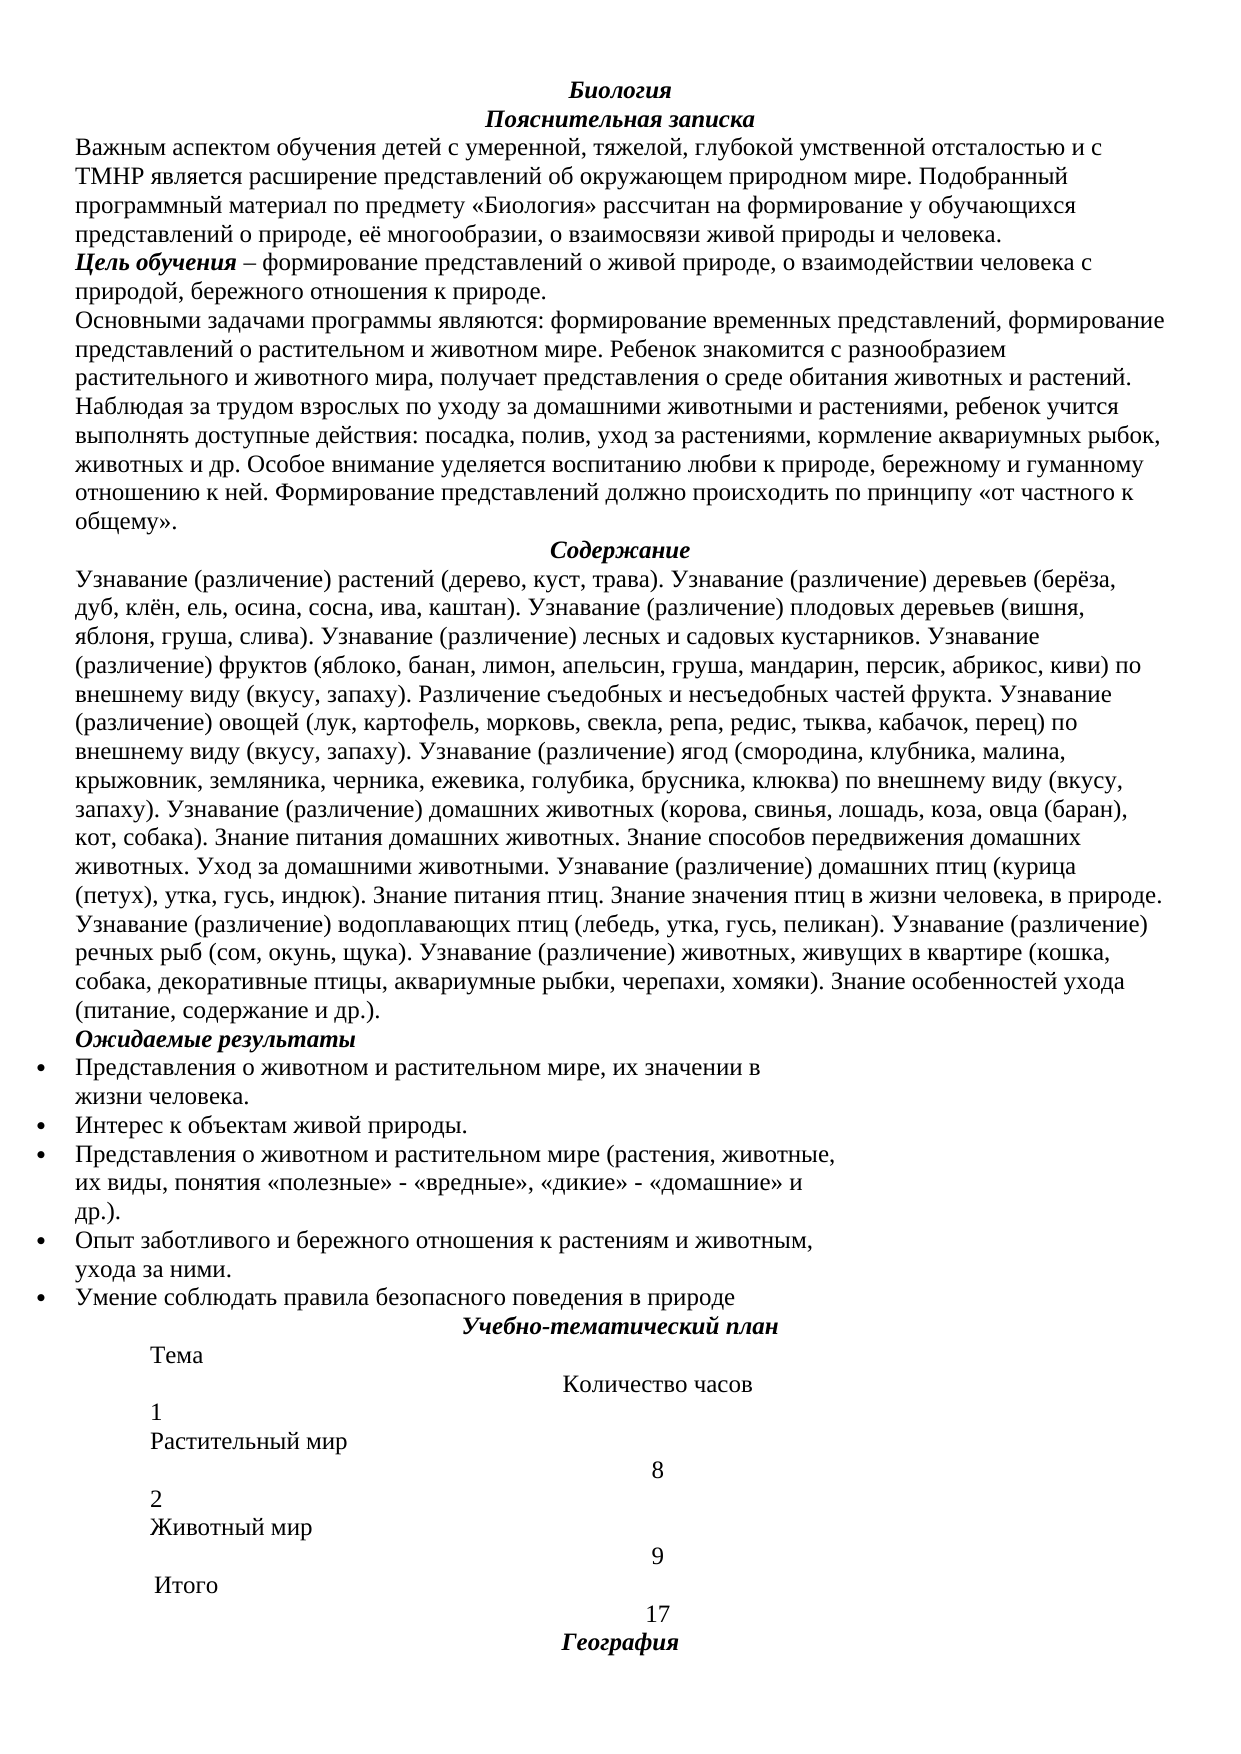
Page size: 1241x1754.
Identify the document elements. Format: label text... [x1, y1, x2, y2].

text Тема [150, 1340, 1165, 1369]
list Представления о животном и растительном мире (растения, животные, [37, 1139, 1165, 1167]
text Растительный мир [150, 1426, 1165, 1455]
text Учебно-тематический план [75, 1311, 1165, 1340]
text 8 [150, 1455, 1165, 1484]
list Представления о животном и растительном мире, их значении в [37, 1052, 1165, 1081]
text Узнавание (различение) растений (дерево, куст, трава). Узнавание (различение) деревьев (берёза, дуб, клён, ель, осина, сосна, ива, каштан). Узнавание (различение) плодовых деревьев (вишня, яблоня, груша, слива). Узнавание (различение) лесных и садовых кустарников. Узнавание (различение) фруктов (яблоко, банан, лимон, апельсин, груша, мандарин, персик, абрикос, киви) по внешнему виду (вкусу, запаху). Различение съедобных и несъедобных частей фрукта. Узнавание (различение) овощей (лук, картофель, морковь, свекла, репа, редис, тыква, кабачок, перец) по внешнему виду (вкусу, запаху). Узнавание (различение) ягод (смородина, клубника, малина, крыжовник, земляника, черника, ежевика, голубика, брусника, клюква) по внешнему виду (вкусу, запаху). Узнавание (различение) домашних животных (корова, свинья, лошадь, коза, овца (баран), кот, собака). Знание питания домашних животных. Знание способов передвижения домашних животных. Уход за домашними животными. Узнавание (различение) домашних птиц (курица (петух), утка, гусь, индюк). Знание питания птиц. Знание значения птиц в жизни человека, в природе. Узнавание (различение) водоплавающих птиц (лебедь, утка, гусь, пеликан). Узнавание (различение) речных рыб (сом, окунь, щука). Узнавание (различение) животных, живущих в квартире (кошка, собака, декоративные птицы, аквариумные рыбки, черепахи, хомяки). Знание особенностей ухода (питание, содержание и др.). [75, 564, 1165, 1024]
text Ожидаемые результаты [75, 1024, 1165, 1052]
text Итого [75, 1570, 1165, 1599]
list Опыт заботливого и бережного отношения к растениям и животным, [37, 1225, 1165, 1254]
text Пояснительная записка [75, 104, 1165, 132]
text 2 [150, 1484, 1165, 1512]
text ухода за ними. [75, 1254, 1165, 1282]
text 1 [150, 1397, 1165, 1426]
text Основными задачами программы являются: формирование временных представлений, формирование представлений о растительном и животном мире. Ребенок знакомится с разнообразием растительного и животного мира, получает представления о среде обитания животных и растений. Наблюдая за трудом взрослых по уходу за домашними животными и растениями, ребенок учится выполнять доступные действия: посадка, полив, уход за растениями, кормление аквариумных рыбок, животных и др. Особое внимание уделяется воспитанию любви к природе, бережному и гуманному отношению к ней. Формирование представлений должно происходить по принципу «от частного к общему». [75, 305, 1165, 535]
list Интерес к объектам живой природы. [37, 1110, 1165, 1139]
text Животный мир [150, 1512, 1165, 1541]
text География [75, 1627, 1165, 1656]
text Содержание [75, 535, 1165, 564]
list Умение соблюдать правила безопасного поведения в природе [37, 1282, 1165, 1311]
text их виды, понятия «полезные» - «вредные», «дикие» - «домашние» и [75, 1167, 1165, 1196]
text Важным аспектом обучения детей с умеренной, тяжелой, глубокой умственной отсталостью и с ТМНР является расширение представлений об окружающем природном мире. Подобранный программный материал по предмету «Биология» рассчитан на формирование у обучающихся представлений о природе, её многообразии, о взаимосвязи живой природы и человека. [75, 132, 1165, 247]
text жизни человека. [75, 1081, 1165, 1110]
text 17 [150, 1599, 1165, 1627]
text Количество часов [150, 1369, 1165, 1397]
text др.). [75, 1196, 1165, 1225]
text 9 [150, 1541, 1165, 1570]
text Цель обучения – формирование представлений о живой природе, о взаимодействии человека с природой, бережного отношения к природе. [75, 247, 1165, 305]
text Биология [75, 75, 1165, 104]
